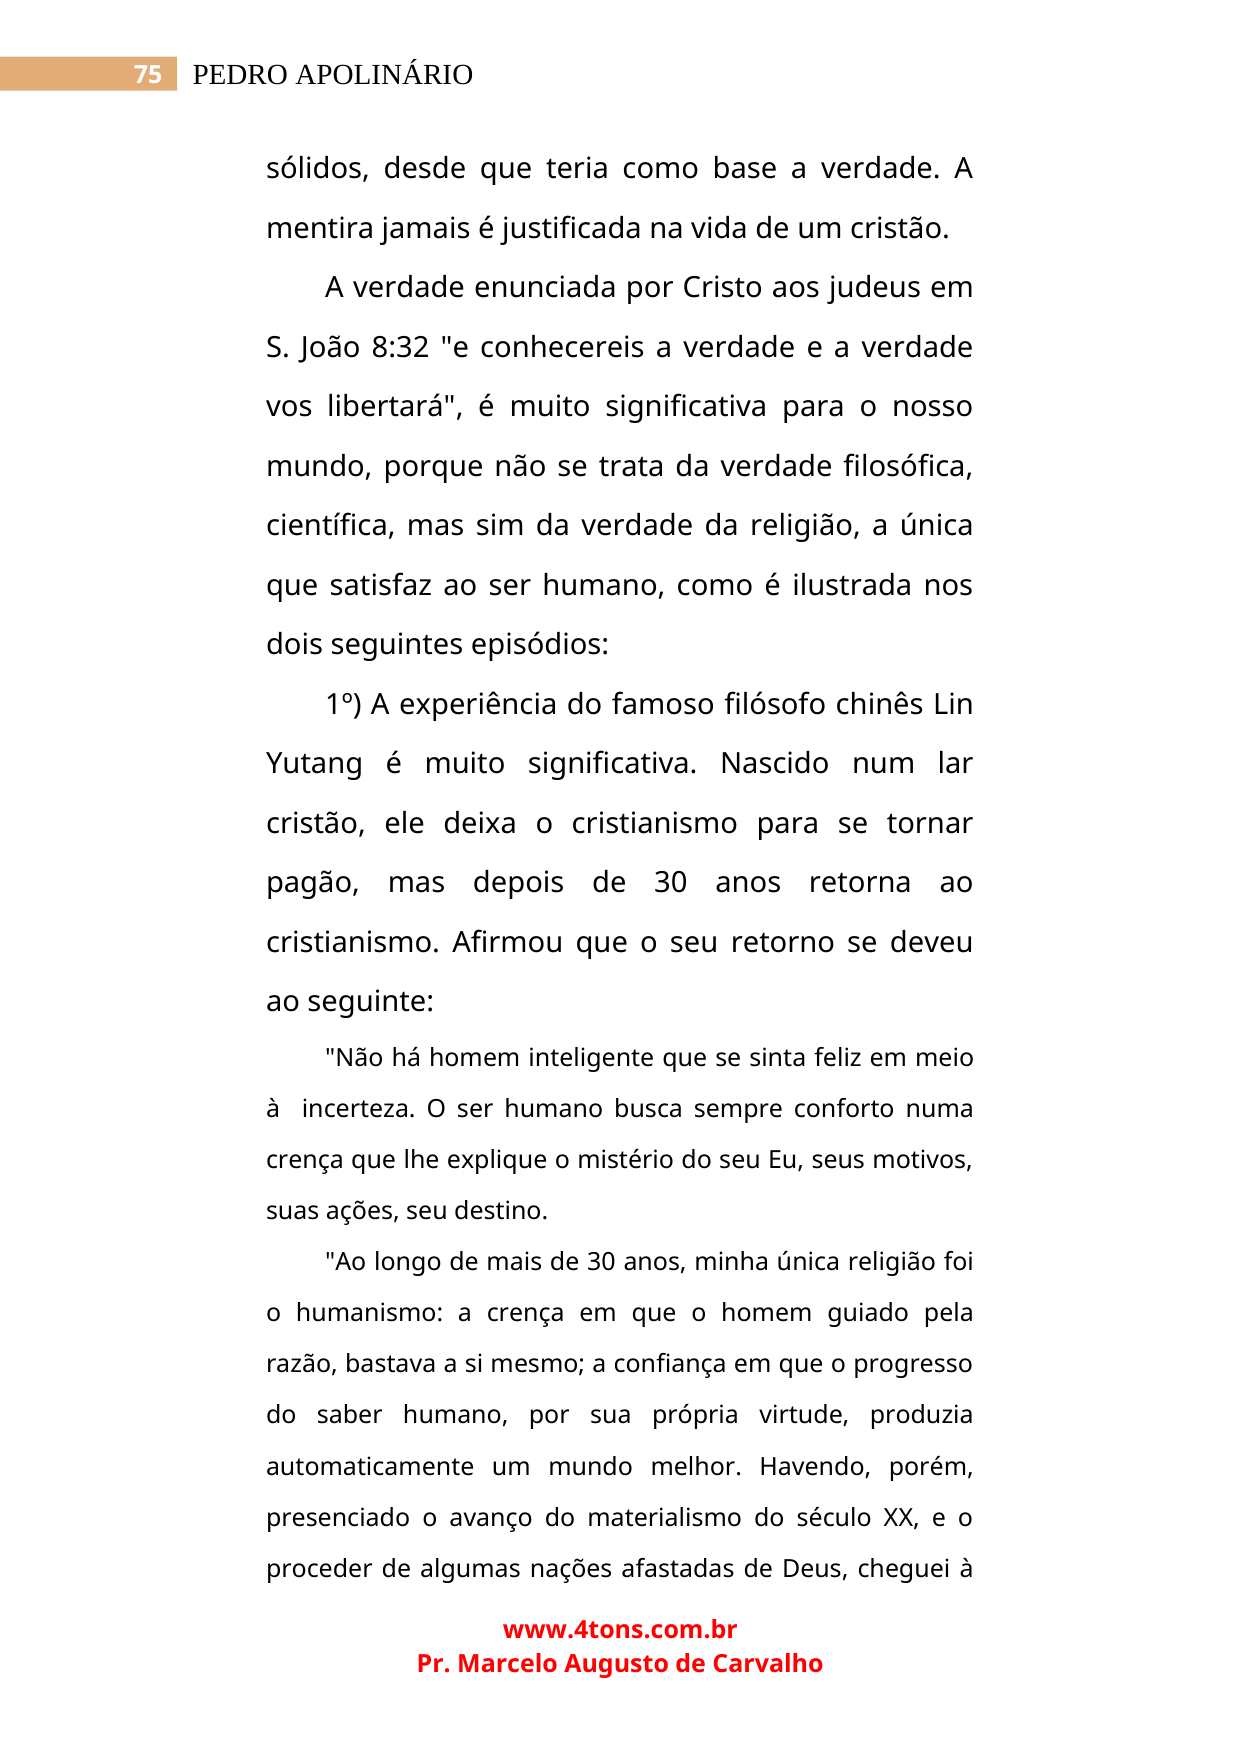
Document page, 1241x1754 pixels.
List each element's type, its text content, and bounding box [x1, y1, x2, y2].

text 1º) A experiência do famoso filósofo chinês Lin Yutang é muito significativa. Nascido num lar cristão, ele deixa o cristianismo para se tornar pagão, mas depois de 30 anos retorna ao cristianismo. Afirmou que o seu retorno se deveu ao seguinte: [266, 683, 974, 1020]
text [266, 1244, 974, 1584]
text "Não há homem inteligente que se sinta feliz em meio à incerteza. O ser humano busca sempre conforto numa crença que lhe explique o mistério do seu Eu, seus motivos, suas ações, seu destino. [266, 1040, 974, 1227]
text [266, 148, 974, 247]
text A verdade enunciada por Cristo aos judeus em S. João 8:32 "e conhecereis a verdade e a verdade vos libertará", é muito significativa para o nosso mundo, porque não se trata da verdade filosófica, científica, mas sim da verdade da religião, a única que satisfaz ao ser humano, como é ilustrada nos dois seguintes episódios: [266, 267, 974, 663]
